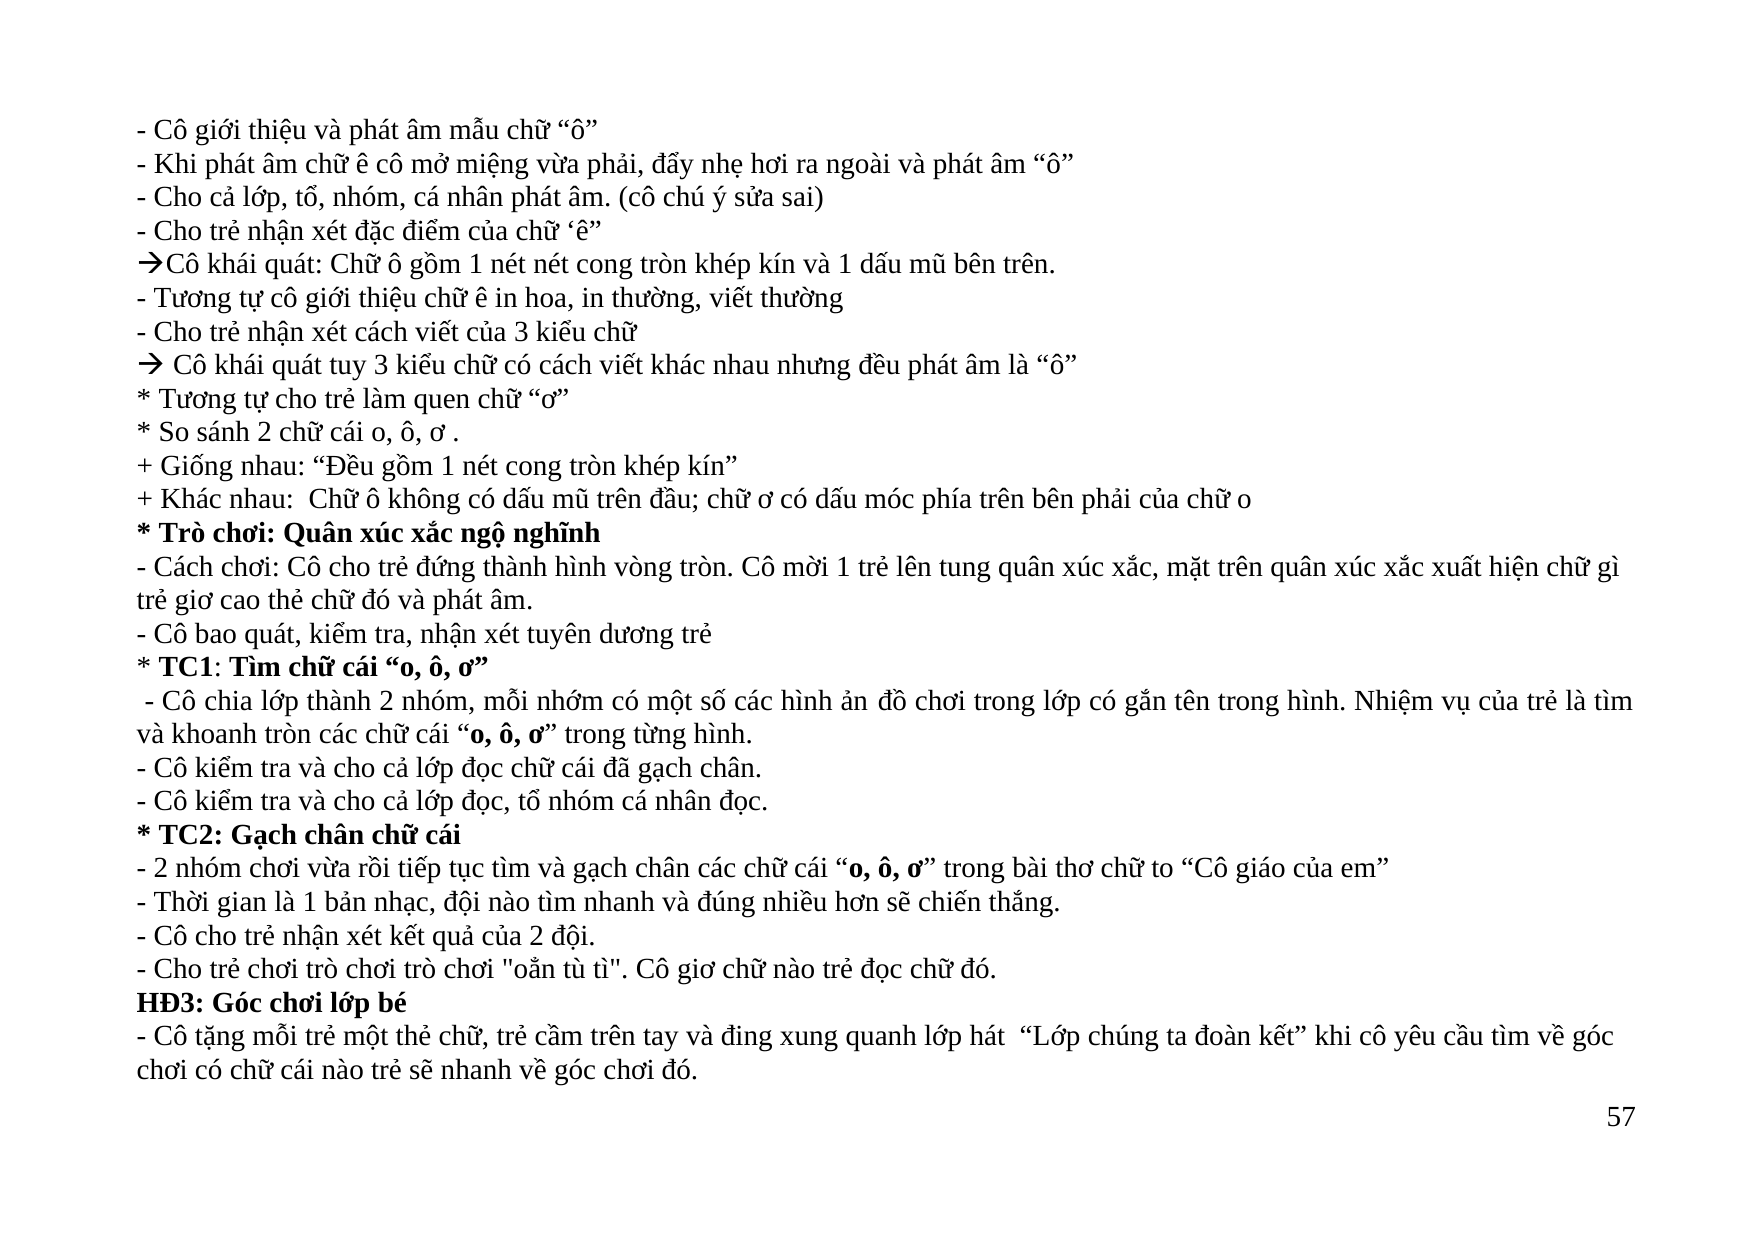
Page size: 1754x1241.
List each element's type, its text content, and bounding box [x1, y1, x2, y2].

text - Thời gian là 1 bản nhạc, đội nào tìm nhanh và đúng nhiều hơn sẽ chiến thắng. [136, 884, 1635, 918]
text - Cô bao quát, kiểm tra, nhận xét tuyên dương trẻ [136, 616, 1635, 649]
text - Tương tự cô giới thiệu chữ ê in hoa, in thường, viết thường [136, 280, 1635, 314]
text - Cô giới thiệu và phát âm mẫu chữ “ô” [136, 112, 1635, 146]
text * Trò chơi: Quân xúc xắc ngộ nghĩnh [136, 515, 1635, 549]
text - Khi phát âm chữ ê cô mở miệng vừa phải, đẩy nhẹ hơi ra ngoài và phát âm “ô” [136, 146, 1635, 179]
text - Cô tặng mỗi trẻ một thẻ chữ, trẻ cầm trên tay và đing xung quanh lớp hát “Lớp chúng ta đoàn kết” khi cô yêu cầu tìm về góc chơi có chữ cái nào trẻ sẽ nhanh về góc chơi đó. [136, 1018, 1635, 1085]
text * TC1: Tìm chữ cái “o, ô, ơ” [136, 649, 1635, 683]
text - Cách chơi: Cô cho trẻ đứng thành hình vòng tròn. Cô mời 1 trẻ lên tung quân xúc xắc, mặt trên quân xúc xắc xuất hiện chữ gì trẻ giơ cao thẻ chữ đó và phát âm. [136, 549, 1635, 616]
text * Tương tự cho trẻ làm quen chữ “ơ” [136, 381, 1635, 414]
text HĐ3: Góc chơi lớp bé [136, 985, 1635, 1018]
text - Cho trẻ chơi trò chơi trò chơi "oẳn tù tì". Cô giơ chữ nào trẻ đọc chữ đó. [136, 951, 1635, 985]
text - Cho trẻ nhận xét đặc điểm của chữ ‘ê” [136, 213, 1635, 247]
text - Cô kiểm tra và cho cả lớp đọc chữ cái đã gạch chân. [136, 750, 1635, 783]
text * So sánh 2 chữ cái o, ô, ơ . [136, 414, 1635, 448]
text Cô khái quát: Chữ ô gồm 1 nét nét cong tròn khép kín và 1 dấu mũ bên trên. [136, 247, 1635, 280]
text + Giống nhau: “Đều gồm 1 nét cong tròn khép kín” [136, 448, 1635, 482]
text - Cho trẻ nhận xét cách viết của 3 kiểu chữ [136, 314, 1635, 347]
text * TC2: Gạch chân chữ cái [136, 817, 1635, 851]
text + Khác nhau: Chữ ô không có dấu mũ trên đầu; chữ ơ có dấu móc phía trên bên phải của chữ o [136, 482, 1635, 515]
text - Cô cho trẻ nhận xét kết quả của 2 đội. [136, 918, 1635, 951]
text - 2 nhóm chơi vừa rồi tiếp tục tìm và gạch chân các chữ cái “o, ô, ơ” trong bài thơ chữ to “Cô giáo của em” [136, 851, 1635, 884]
text - Cô kiểm tra và cho cả lớp đọc, tổ nhóm cá nhân đọc. [136, 783, 1635, 817]
text - Cho cả lớp, tổ, nhóm, cá nhân phát âm. (cô chú ý sửa sai) [136, 179, 1635, 213]
text Cô khái quát tuy 3 kiểu chữ có cách viết khác nhau nhưng đều phát âm là “ô” [136, 347, 1635, 381]
text - Cô chia lớp thành 2 nhóm, mỗi nhớm có một số các hình ản đồ chơi trong lớp có gắn tên trong hình. Nhiệm vụ của trẻ là tìm và khoanh tròn các chữ cái “o, ô, ơ” trong từng hình. [136, 683, 1635, 750]
